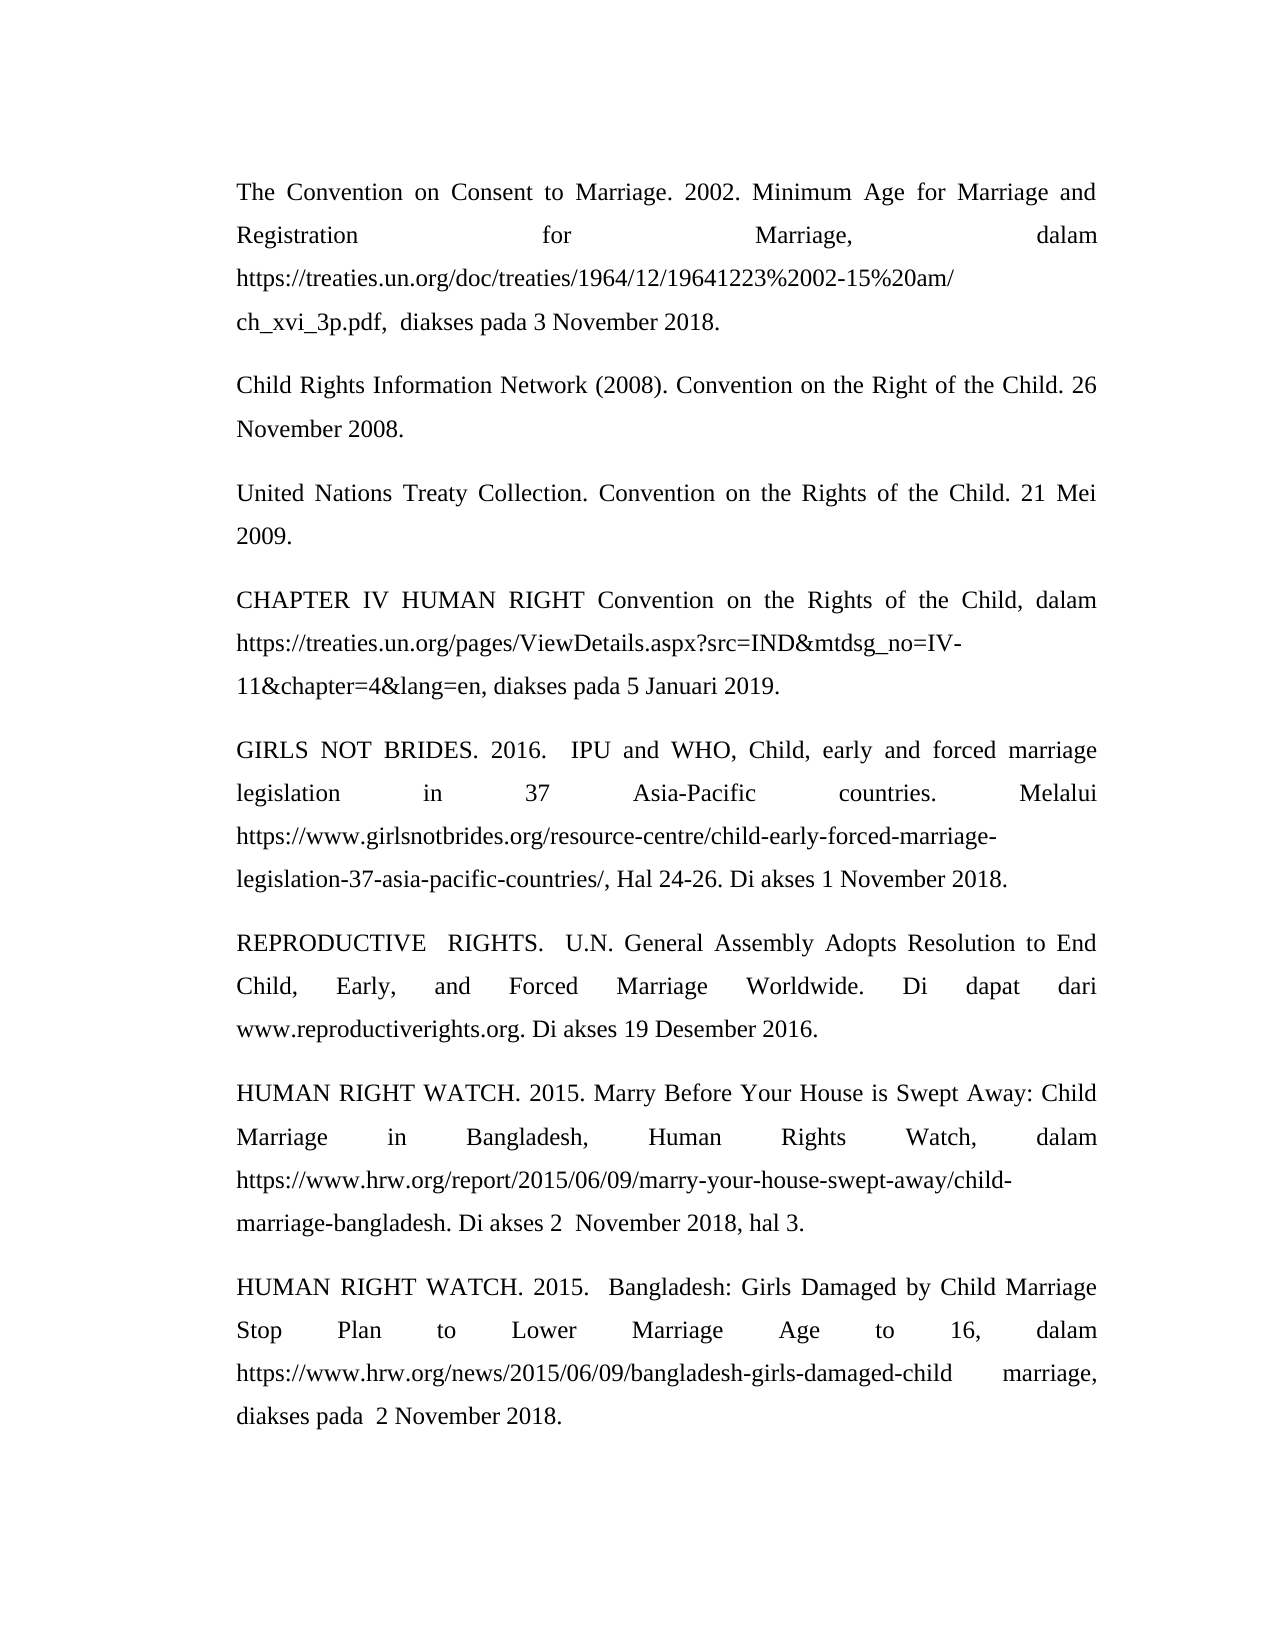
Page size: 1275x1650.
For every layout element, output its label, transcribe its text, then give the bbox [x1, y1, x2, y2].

text HUMAN RIGHT WATCH. 2015. Marry Before Your House is Swept Away: Child Marriage in Bangladesh, Human Rights Watch, dalam https://www.hrw.org/report/2015/06/09/marry-your-house-swept-away/child-marriage-bangladesh. Di akses 2 November 2018, hal 3. [236, 1078, 1098, 1237]
text HUMAN RIGHT WATCH. 2015. Bangladesh: Girls Damaged by Child Marriage Stop Plan to Lower Marriage Age to 16, dalam https://www.hrw.org/news/2015/06/09/bangladesh-girls-damaged-child marriage, diakses pada 2 November 2018. [236, 1272, 1098, 1430]
text The Convention on Consent to Marriage. 2002. Minimum Age for Marriage and Registration for Marriage, dalam https://treaties.un.org/doc/treaties/1964/12/19641223%2002-15%20am/ch_xvi_3p.pdf, diakses pada 3 November 2018. [236, 177, 1098, 335]
text United Nations Treaty Collection. Convention on the Rights of the Child. 21 Mei 2009. [236, 478, 1098, 549]
text Child Rights Information Network (2008). Convention on the Right of the Child. 26 November 2008. [236, 371, 1098, 442]
text GIRLS NOT BRIDES. 2016. IPU and WHO, Child, early and forced marriage legislation in 37 Asia-Pacific countries. Melalui https://www.girlsnotbrides.org/resource-centre/child-early-forced-marriage-legislation-37-asia-pacific-countries/, Hal 24-26. Di akses 1 November 2018. [236, 735, 1098, 893]
text CHAPTER IV HUMAN RIGHT Convention on the Rights of the Child, dalam https://treaties.un.org/pages/ViewDetails.aspx?src=IND&mtdsg_no=IV-11&chapter=4&lang=en, diakses pada 5 Januari 2019. [236, 585, 1098, 700]
text REPRODUCTIVE RIGHTS. U.N. General Assembly Adopts Resolution to End Child, Early, and Forced Marriage Worldwide. Di dapat dari www.reproductiverights.org. Di akses 19 Desember 2016. [236, 928, 1098, 1043]
